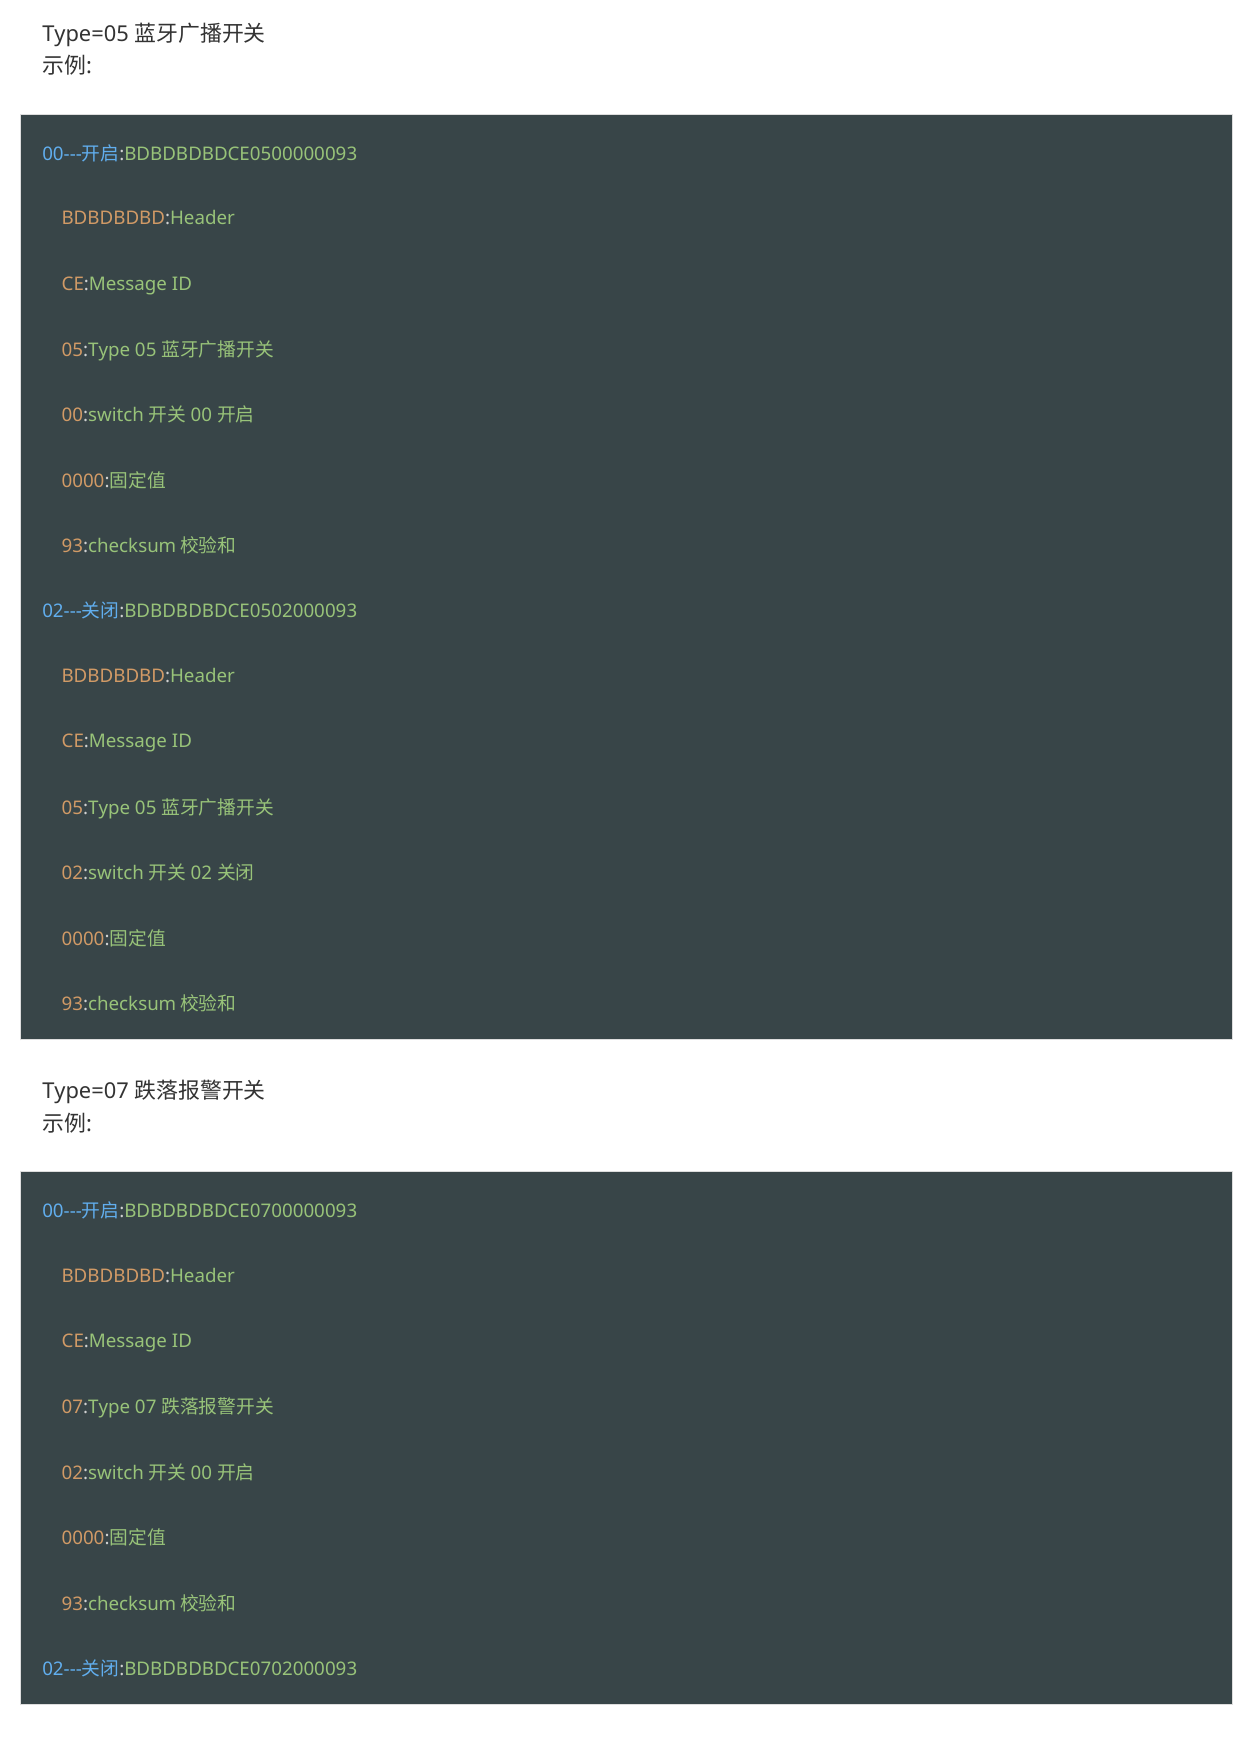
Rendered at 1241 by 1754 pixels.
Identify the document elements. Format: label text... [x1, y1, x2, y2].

text CE:Message ID [21, 702, 1232, 757]
text Type=05 蓝牙广播开关 示例: [42, 16, 1211, 81]
text BDBDBDBD:Header [21, 179, 1232, 233]
text 05:Type 05 蓝牙广播开关 [21, 310, 1232, 364]
text 07:Type 07 跌落报警开关 [21, 1367, 1232, 1422]
text 00---开启:BDBDBDBDCE0700000093 [21, 1172, 1232, 1226]
text 93:checksum校验和 [21, 964, 1232, 1039]
text 05:Type 05 蓝牙广播开关 [21, 768, 1232, 822]
text BDBDBDBD:Header [21, 637, 1232, 691]
text 0000:固定值 [21, 899, 1232, 953]
text 02:switch 开关 02 关闭 [21, 833, 1232, 888]
text 93:checksum校验和 [21, 1564, 1232, 1618]
text 00---开启:BDBDBDBDCE0500000093 [21, 115, 1232, 168]
text Type=07 跌落报警开关 示例: [42, 1073, 1211, 1138]
text 0000:固定值 [21, 1498, 1232, 1553]
text 02---关闭:BDBDBDBDCE0502000093 [21, 572, 1232, 626]
text 0000:固定值 [21, 441, 1232, 495]
text CE:Message ID [21, 1302, 1232, 1356]
text 02---关闭:BDBDBDBDCE0702000093 [21, 1629, 1232, 1704]
text 02:switch 开关 00 开启 [21, 1433, 1232, 1487]
text 93:checksum校验和 [21, 506, 1232, 561]
text CE:Message ID [21, 244, 1232, 299]
text 00:switch 开关 00 开启 [21, 375, 1232, 430]
text BDBDBDBD:Header [21, 1237, 1232, 1291]
